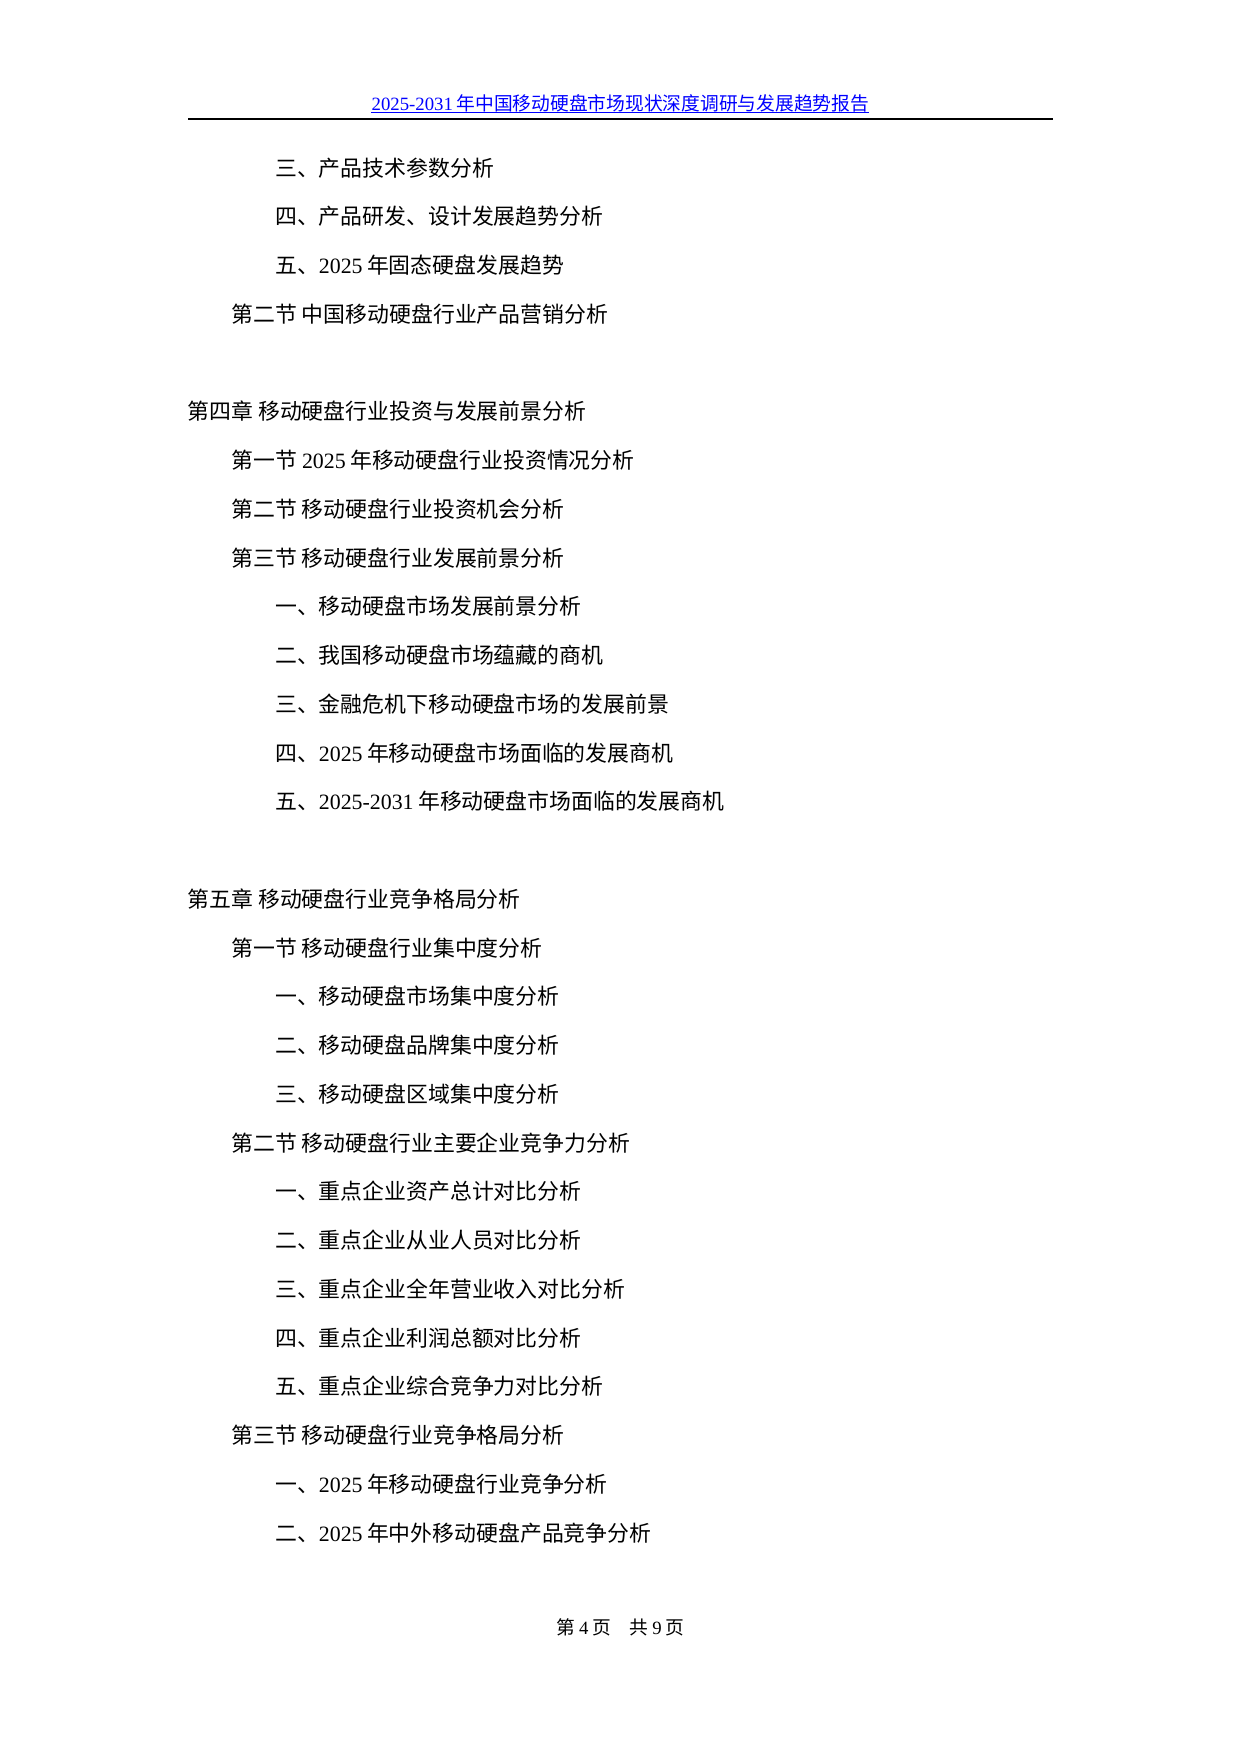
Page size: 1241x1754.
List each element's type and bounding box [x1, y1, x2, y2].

text [187, 150, 1053, 1548]
